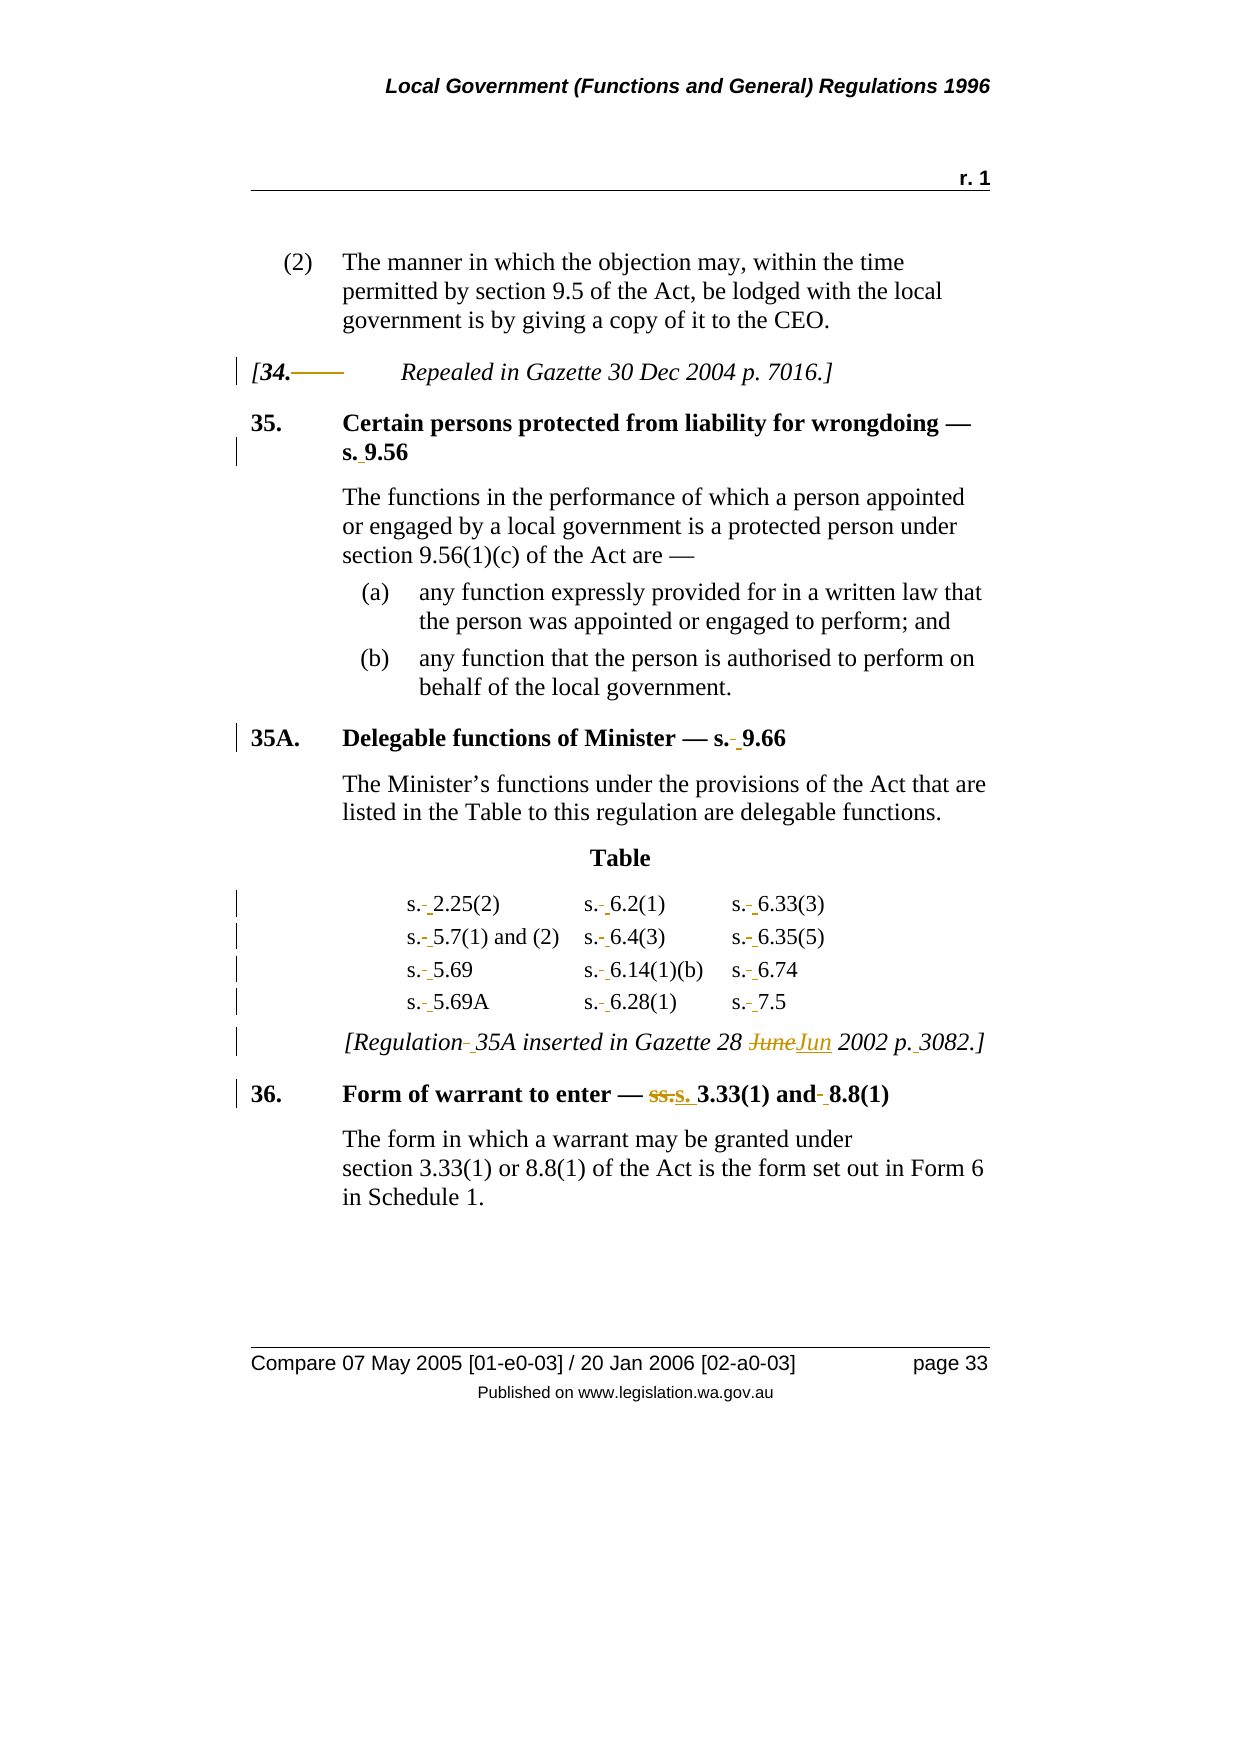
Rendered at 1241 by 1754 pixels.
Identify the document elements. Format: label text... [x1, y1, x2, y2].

table_header s.6.2(1) [573, 884, 720, 917]
table_header s.2.25(2) [395, 884, 573, 917]
table_header s.6.33(3) [720, 884, 845, 917]
subtitle Table [251, 843, 990, 872]
text The form in which a warrant may be granted under section 3.33(1) or 8.8(1) of the Act is the form set out in Form 6 in Schedule 1. [251, 1124, 990, 1210]
text The functions in the performance of which a person appointed or engaged by a local government is a protected person under section 9.56(1)(c) of the Act are — [251, 482, 990, 569]
table_cell s.6.4(3) [573, 917, 720, 949]
table_cell s.5.69 [395, 949, 573, 982]
table_cell s.6.28(1) [573, 982, 720, 1014]
table_cell s.5.7(1) and (2) [395, 917, 573, 949]
text (2) The manner in which the objection may, within the time permitted by section 9.5 of the Act, be lodged with the local government is by giving a copy of it to the CEO. [251, 247, 990, 334]
text The Minister’s functions under the provisions of the Act that are listed in the Table to this regulation are delegable functions. [251, 769, 990, 826]
text [34. Repealed in Gazette 30 Dec 2004 p. 7016.] [251, 357, 990, 385]
table_cell s.5.69A [395, 982, 573, 1014]
text [Regulation35A inserted in Gazette 28 2002 p.3082.] [251, 1027, 990, 1056]
table_cell s.6.35(5) [720, 917, 845, 949]
subtitle 35A. Delegable functions of Minister — s.9.66 [251, 723, 990, 752]
subtitle 36. Form of warrant to enter — 3.33(1) and8.8(1) [251, 1079, 990, 1107]
table_cell s.6.14(1)(b) [573, 949, 720, 982]
table_cell s.6.74 [720, 949, 845, 982]
text (b) any function that the person is authorised to perform on behalf of the local government. [251, 643, 990, 700]
text (a) any function expressly provided for in a written law that the person was appointed or engaged to perform; and [251, 577, 990, 634]
subtitle 35. Certain persons protected from liability for wrongdoing — s.9.56 [251, 408, 990, 466]
table_cell s.7.5 [720, 982, 845, 1014]
